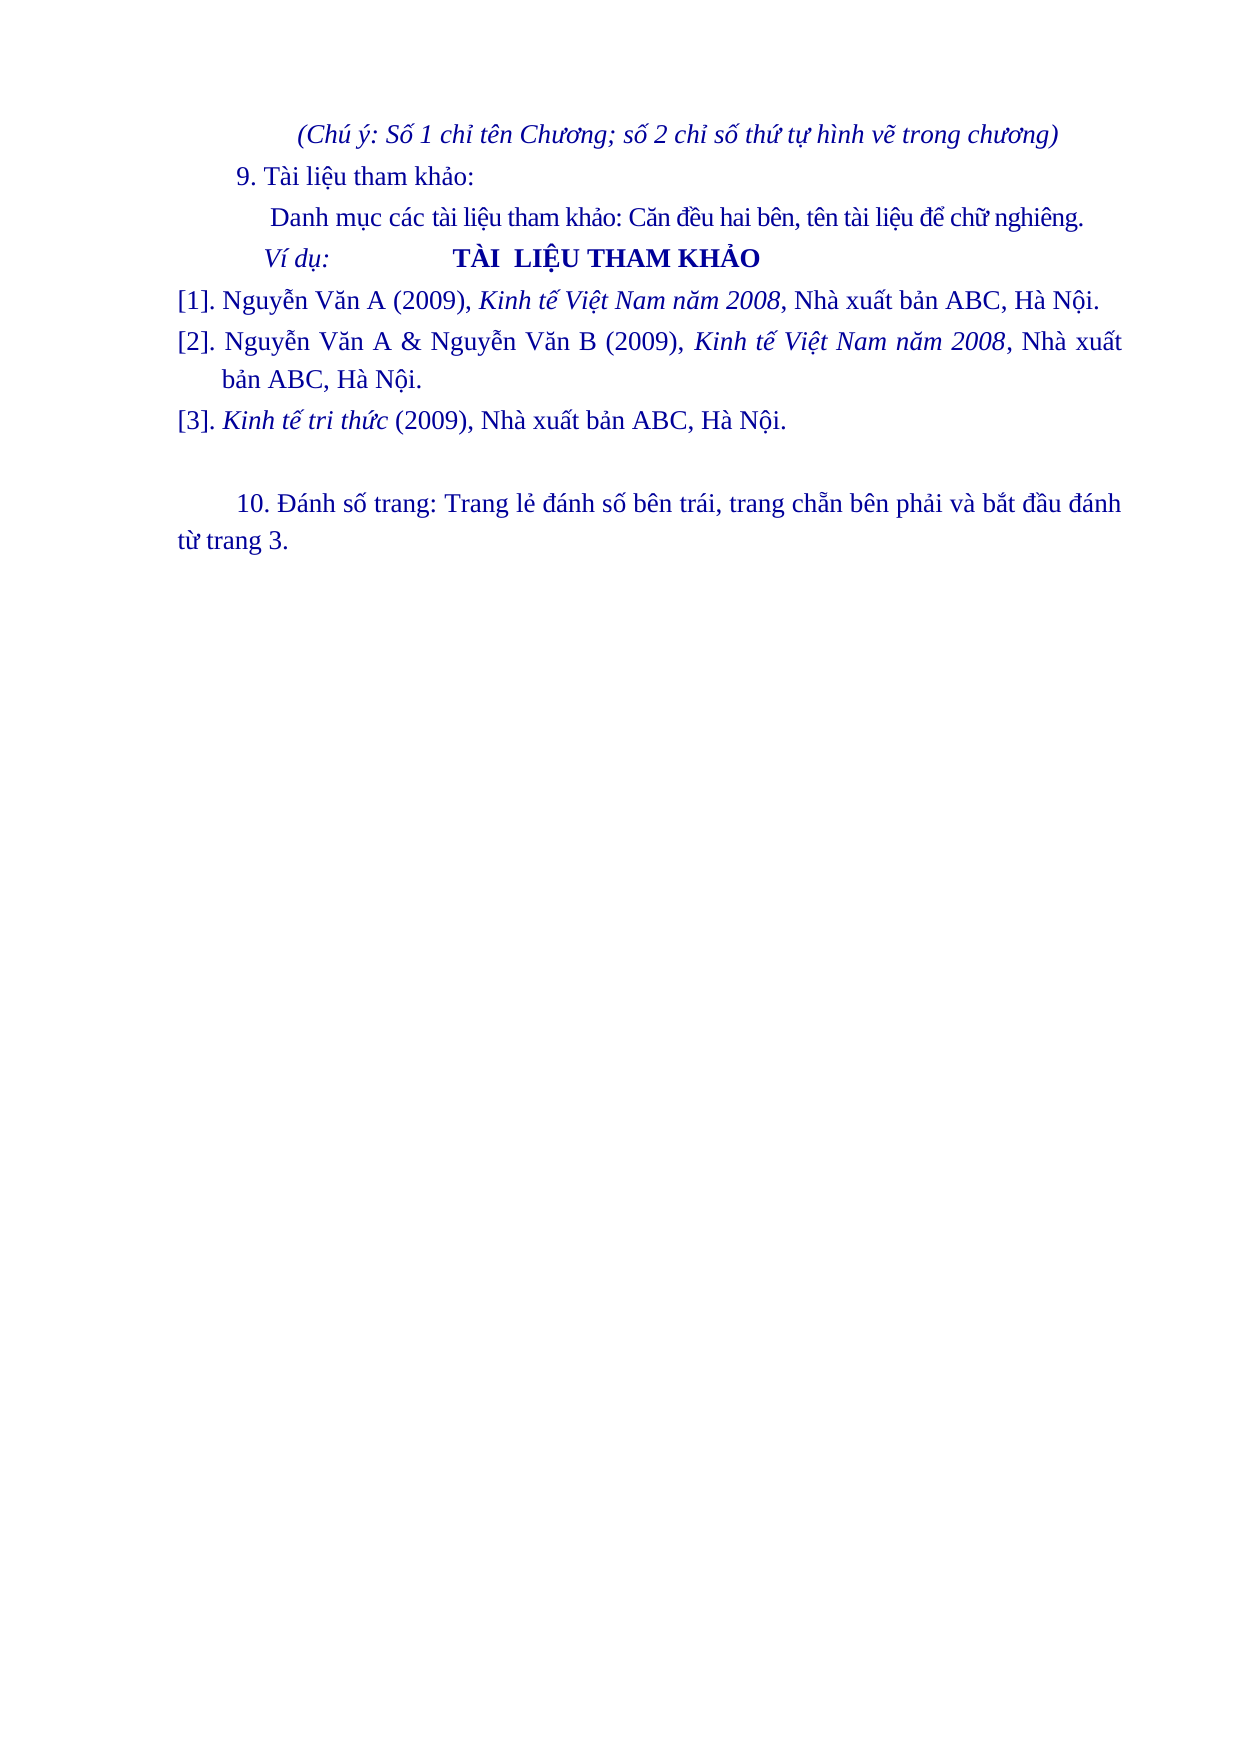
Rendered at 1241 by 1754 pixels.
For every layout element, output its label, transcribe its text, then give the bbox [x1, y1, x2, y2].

text Ví dụ: TÀI LIỆU THAM KHẢO [177, 242, 1122, 274]
text 9. Tài liệu tham khảo: [177, 159, 1122, 191]
text (Chú ý: Số 1 chỉ tên Chương; số 2 chỉ số thứ tự hình vẽ trong chương) [177, 118, 1122, 149]
text [3]. Kinh tế tri thức (2009), Nhà xuất bản ABC, Hà Nội. [177, 404, 1122, 435]
text Danh mục các tài liệu tham khảo: Căn đều hai bên, tên tài liệu để chữ nghiêng. [177, 201, 1122, 232]
text 10. Đánh số trang: Trang lẻ đánh số bên trái, trang chẵn bên phải và bắt đầu đánh từ trang 3. [177, 487, 1122, 556]
text [1]. Nguyễn Văn A (2009), Kinh tế Việt Nam năm 2008, Nhà xuất bản ABC, Hà Nội. [177, 284, 1122, 315]
text [2]. Nguyễn Văn A & Nguyễn Văn B (2009), Kinh tế Việt Nam năm 2008, Nhà xuất bản ABC, Hà Nội. [177, 325, 1122, 394]
